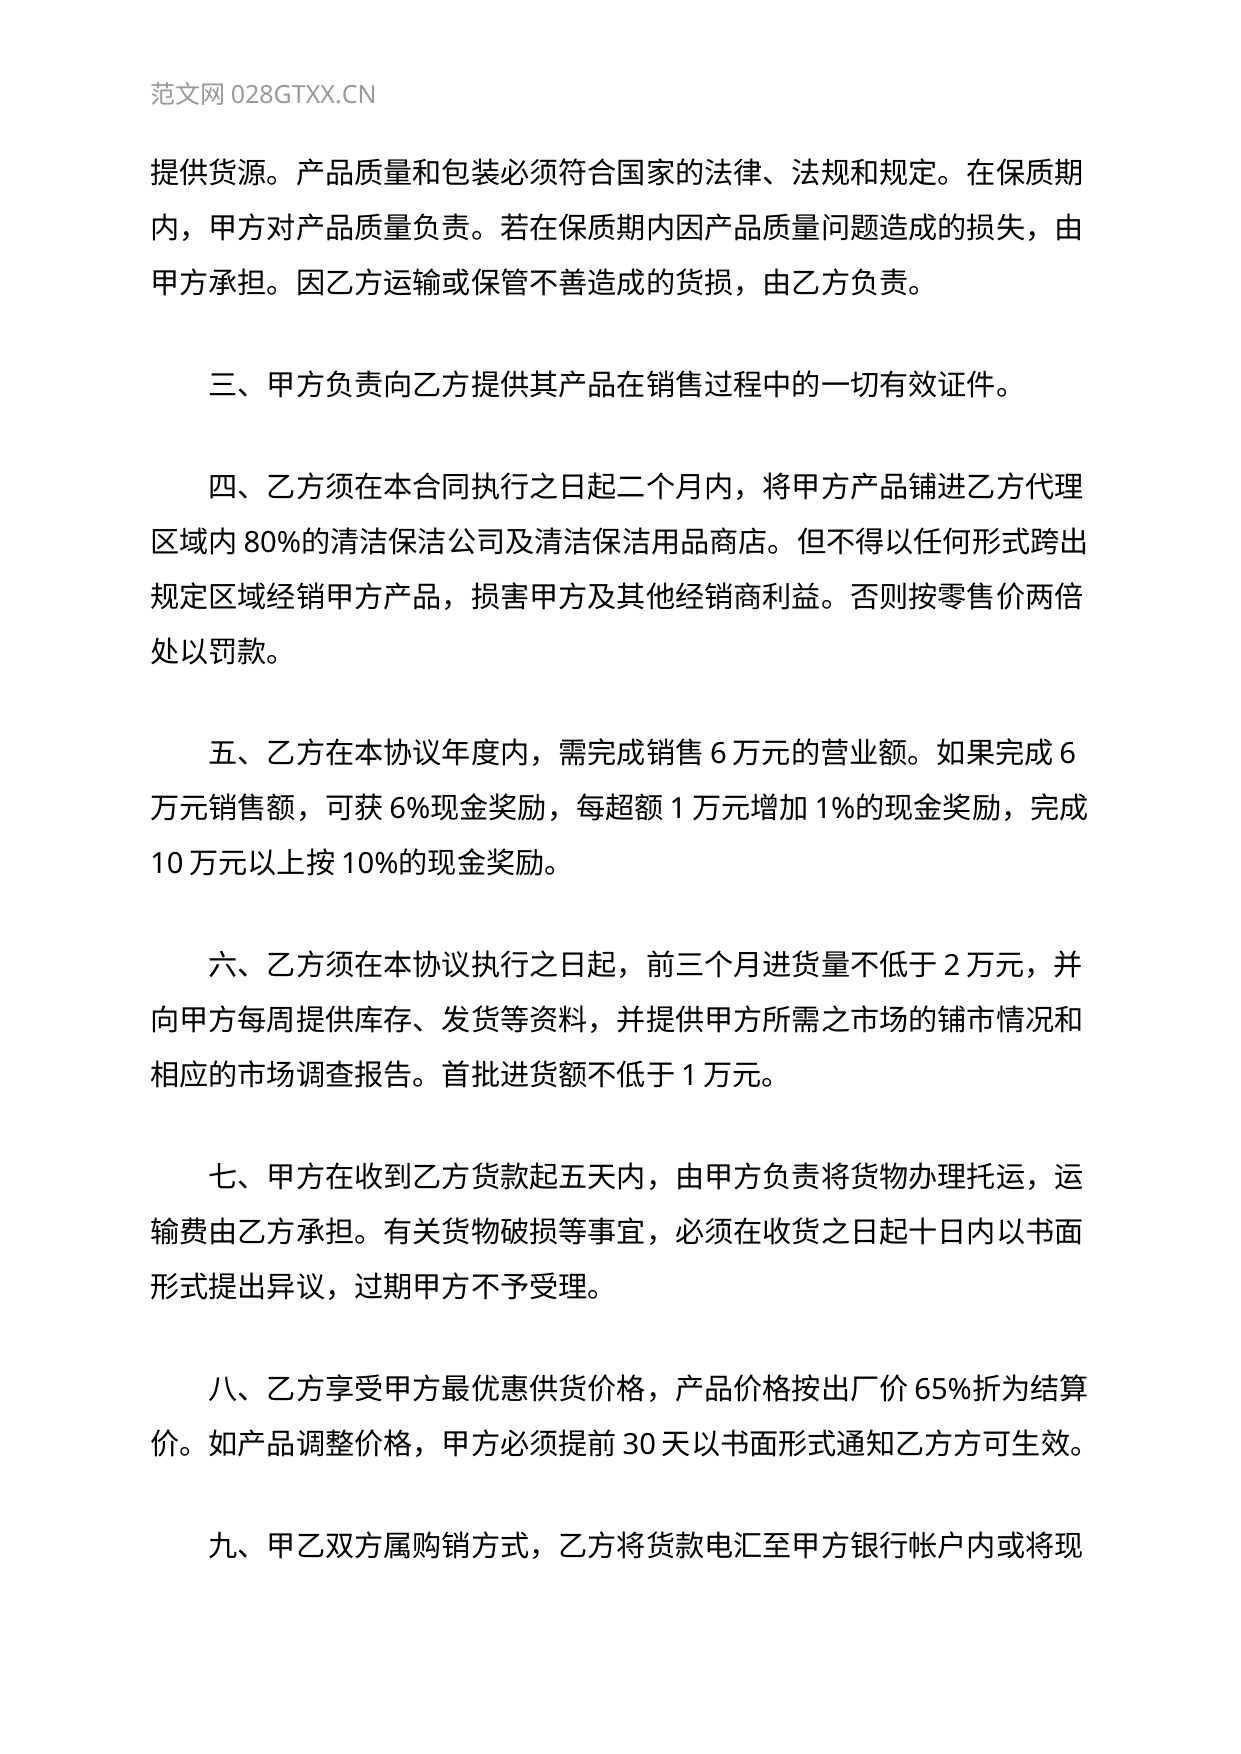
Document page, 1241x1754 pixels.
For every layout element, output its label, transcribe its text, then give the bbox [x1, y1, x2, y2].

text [150, 150, 1090, 302]
text 七、甲方在收到乙方货款起五天内，由甲方负责将货物办理托运，运输费由乙方承担。有关货物破损等事宜，必须在收货之日起十日内以书面形式提出异议，过期甲方不予受理。 [150, 1154, 1090, 1306]
text 四、乙方须在本合同执行之日起二个月内，将甲方产品铺进乙方代理区域内80%的清洁保洁公司及清洁保洁用品商店。但不得以任何形式跨出规定区域经销甲方产品，损害甲方及其他经销商利益。否则按零售价两倍处以罚款。 [150, 463, 1090, 670]
text 五、乙方在本协议年度内，需完成销售6万元的营业额。如果完成6万元销售额，可获6%现金奖励，每超额1万元增加1%的现金奖励，完成10万元以上按10%的现金奖励。 [150, 730, 1090, 882]
text 八、乙方享受甲方最优惠供货价格，产品价格按出厂价65%折为结算价。如产品调整价格，甲方必须提前30天以书面形式通知乙方方可生效。 [150, 1365, 1090, 1463]
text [150, 1522, 1090, 1564]
text 六、乙方须在本协议执行之日起，前三个月进货量不低于2万元，并向甲方每周提供库存、发货等资料，并提供甲方所需之市场的铺市情况和相应的市场调查报告。首批进货额不低于1万元。 [150, 942, 1090, 1094]
text 三、甲方负责向乙方提供其产品在销售过程中的一切有效证件。 [150, 362, 1090, 404]
